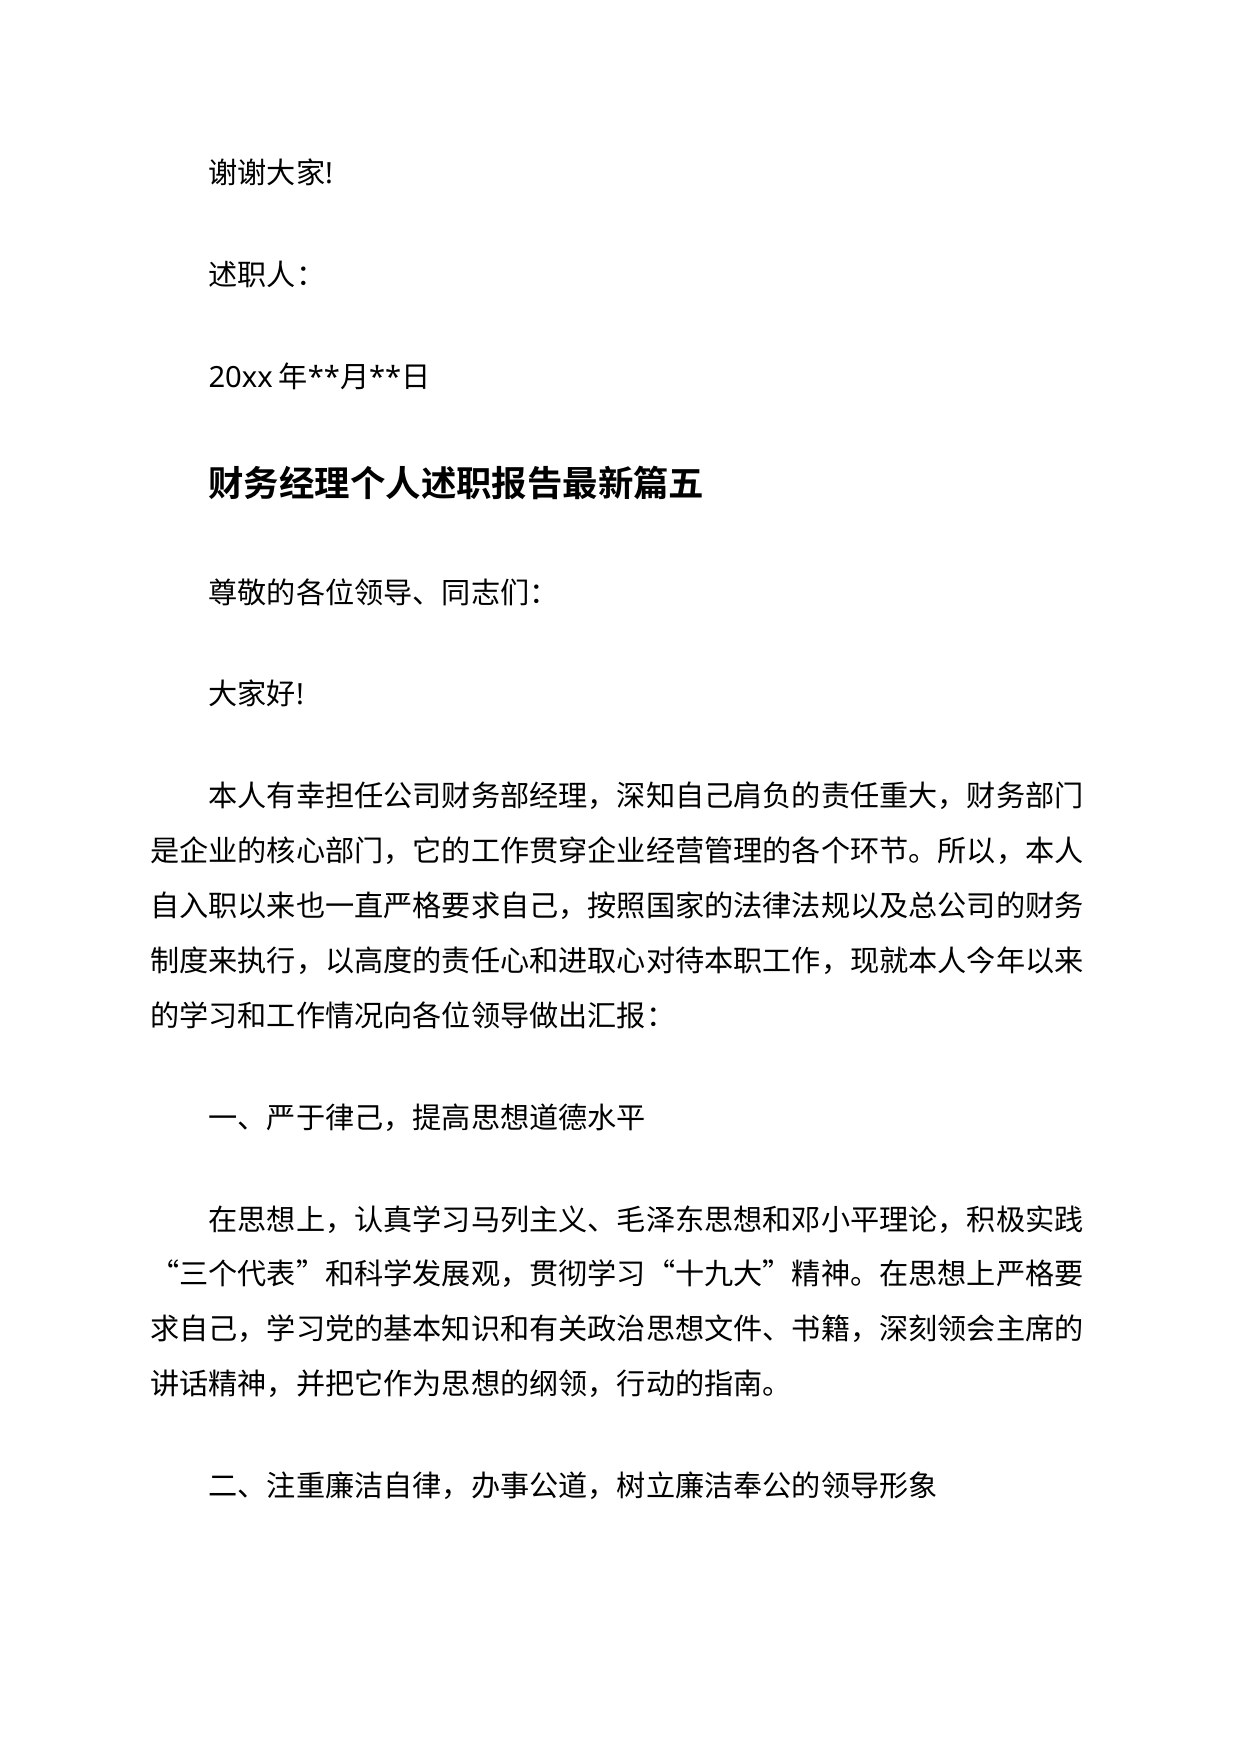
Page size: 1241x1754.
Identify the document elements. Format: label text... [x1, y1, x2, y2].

text 一、严于律己，提高思想道德水平 [150, 1094, 1090, 1137]
text 20xx年**月**日 [150, 354, 1090, 396]
text 谢谢大家! [150, 150, 1090, 192]
text 尊敬的各位领导、同志们： [150, 569, 1090, 611]
text 在思想上，认真学习马列主义、毛泽东思想和邓小平理论，积极实践“三个代表”和科学发展观，贯彻学习“十九大”精神。在思想上严格要求自己，学习党的基本知识和有关政治思想文件、书籍，深刻领会主席的讲话精神，并把它作为思想的纲领，行动的指南。 [150, 1196, 1090, 1403]
text 二、注重廉洁自律，办事公道，树立廉洁奉公的领导形象 [150, 1462, 1090, 1505]
text 财务经理个人述职报告最新篇五 [150, 456, 1090, 507]
text 本人有幸担任公司财务部经理，深知自己肩负的责任重大，财务部门是企业的核心部门，它的工作贯穿企业经营管理的各个环节。所以，本人自入职以来也一直严格要求自己，按照国家的法律法规以及总公司的财务制度来执行，以高度的责任心和进取心对待本职工作，现就本人今年以来的学习和工作情况向各位领导做出汇报： [150, 773, 1090, 1035]
text 述职人： [150, 252, 1090, 294]
text 大家好! [150, 671, 1090, 713]
